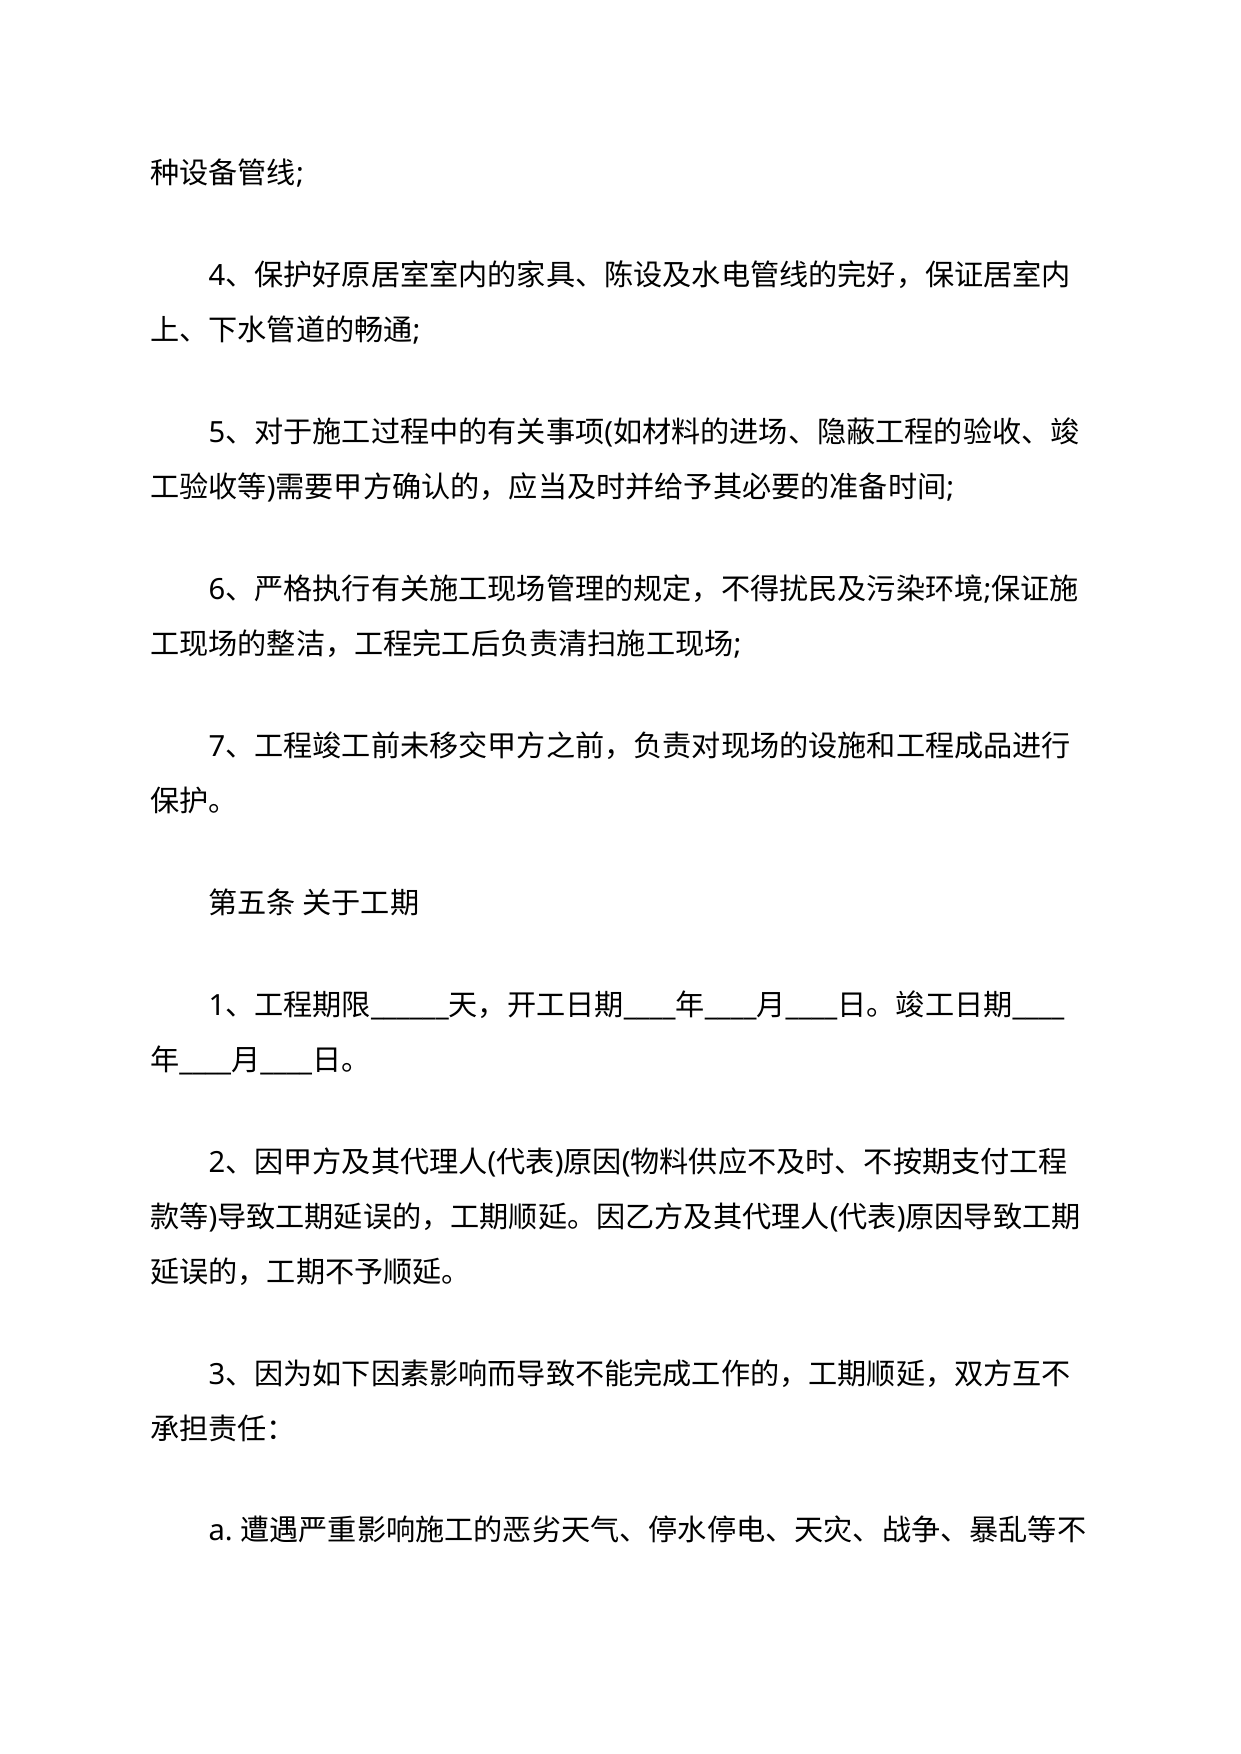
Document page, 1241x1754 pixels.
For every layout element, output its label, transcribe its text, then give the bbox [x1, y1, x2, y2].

text 1、工程期限______天，开工日期____年____月____日。竣工日期____年____月____日。 [150, 981, 1090, 1079]
text 4、保护好原居室室内的家具、陈设及水电管线的完好，保证居室内上、下水管道的畅通; [150, 252, 1090, 349]
text 2、因甲方及其代理人(代表)原因(物料供应不及时、不按期支付工程款等)导致工期延误的，工期顺延。因乙方及其代理人(代表)原因导致工期延误的，工期不予顺延。 [150, 1138, 1090, 1291]
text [150, 150, 1090, 192]
text 6、严格执行有关施工现场管理的规定，不得扰民及污染环境;保证施工现场的整洁，工程完工后负责清扫施工现场; [150, 566, 1090, 663]
text 7、工程竣工前未移交甲方之前，负责对现场的设施和工程成品进行保护。 [150, 723, 1090, 820]
text 第五条 关于工期 [150, 880, 1090, 922]
text 5、对于施工过程中的有关事项(如材料的进场、隐蔽工程的验收、竣工验收等)需要甲方确认的，应当及时并给予其必要的准备时间; [150, 409, 1090, 506]
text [150, 1507, 1090, 1549]
text 3、因为如下因素影响而导致不能完成工作的，工期顺延，双方互不承担责任： [150, 1350, 1090, 1447]
